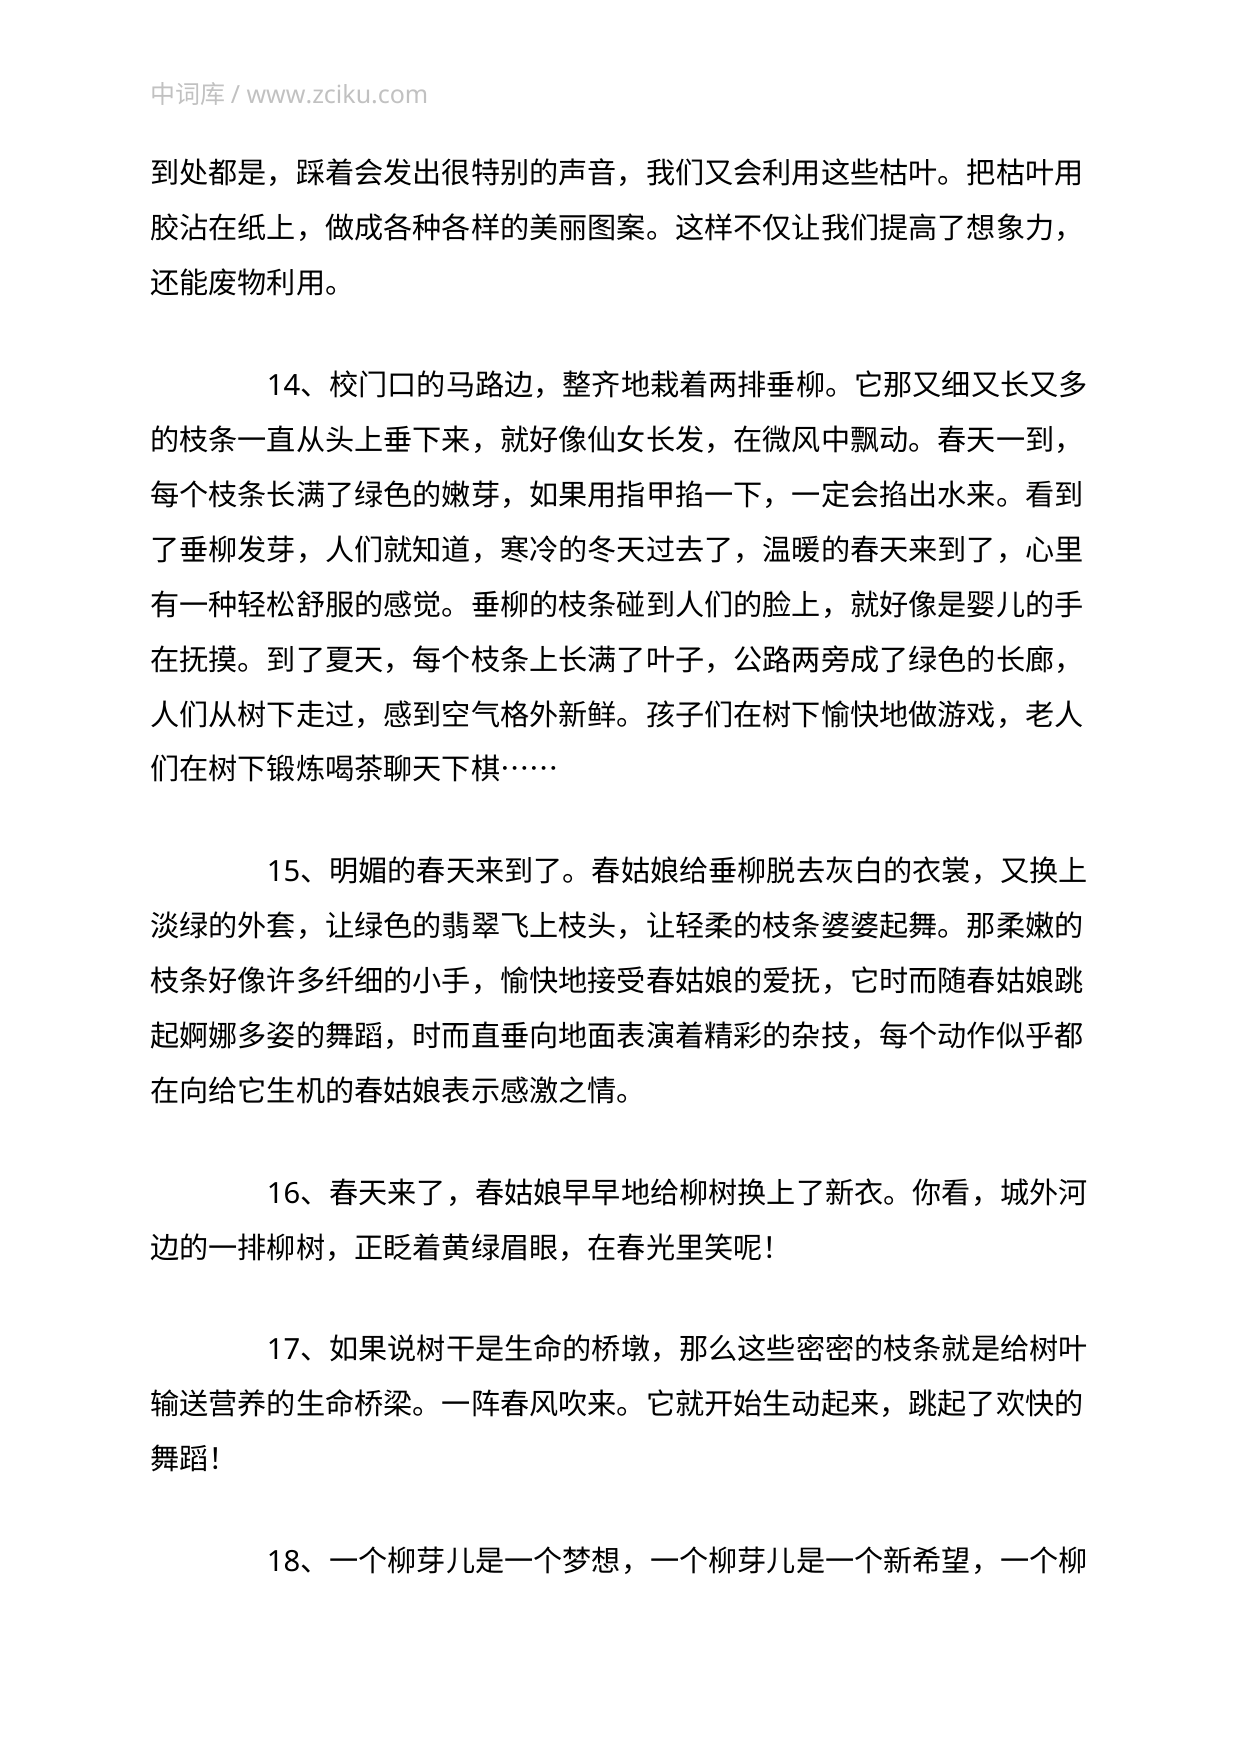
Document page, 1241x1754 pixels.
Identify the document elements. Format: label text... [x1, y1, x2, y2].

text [150, 150, 1090, 302]
text 15、明媚的春天来到了。春姑娘给垂柳脱去灰白的衣裳，又换上淡绿的外套，让绿色的翡翠飞上枝头，让轻柔的枝条婆婆起舞。那柔嫩的枝条好像许多纤细的小手，愉快地接受春姑娘的爱抚，它时而随春姑娘跳起婀娜多姿的舞蹈，时而直垂向地面表演着精彩的杂技，每个动作似乎都在向给它生机的春姑娘表示感激之情。 [150, 848, 1090, 1110]
text 17、如果说树干是生命的桥墩，那么这些密密的枝条就是给树叶输送营养的生命桥梁。一阵春风吹来。它就开始生动起来，跳起了欢快的舞蹈！ [150, 1326, 1090, 1478]
text 14、校门口的马路边，整齐地栽着两排垂柳。它那又细又长又多的枝条一直从头上垂下来，就好像仙女长发，在微风中飘动。春天一到，每个枝条长满了绿色的嫩芽，如果用指甲掐一下，一定会掐出水来。看到了垂柳发芽，人们就知道，寒冷的冬天过去了，温暖的春天来到了，心里有一种轻松舒服的感觉。垂柳的枝条碰到人们的脸上，就好像是婴儿的手在抚摸。到了夏天，每个枝条上长满了叶子，公路两旁成了绿色的长廊，人们从树下走过，感到空气格外新鲜。孩子们在树下愉快地做游戏，老人们在树下锻炼喝茶聊天下棋…… [150, 362, 1090, 788]
text 16、春天来了，春姑娘早早地给柳树换上了新衣。你看，城外河边的一排柳树，正眨着黄绿眉眼，在春光里笑呢！ [150, 1169, 1090, 1266]
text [150, 1538, 1090, 1580]
